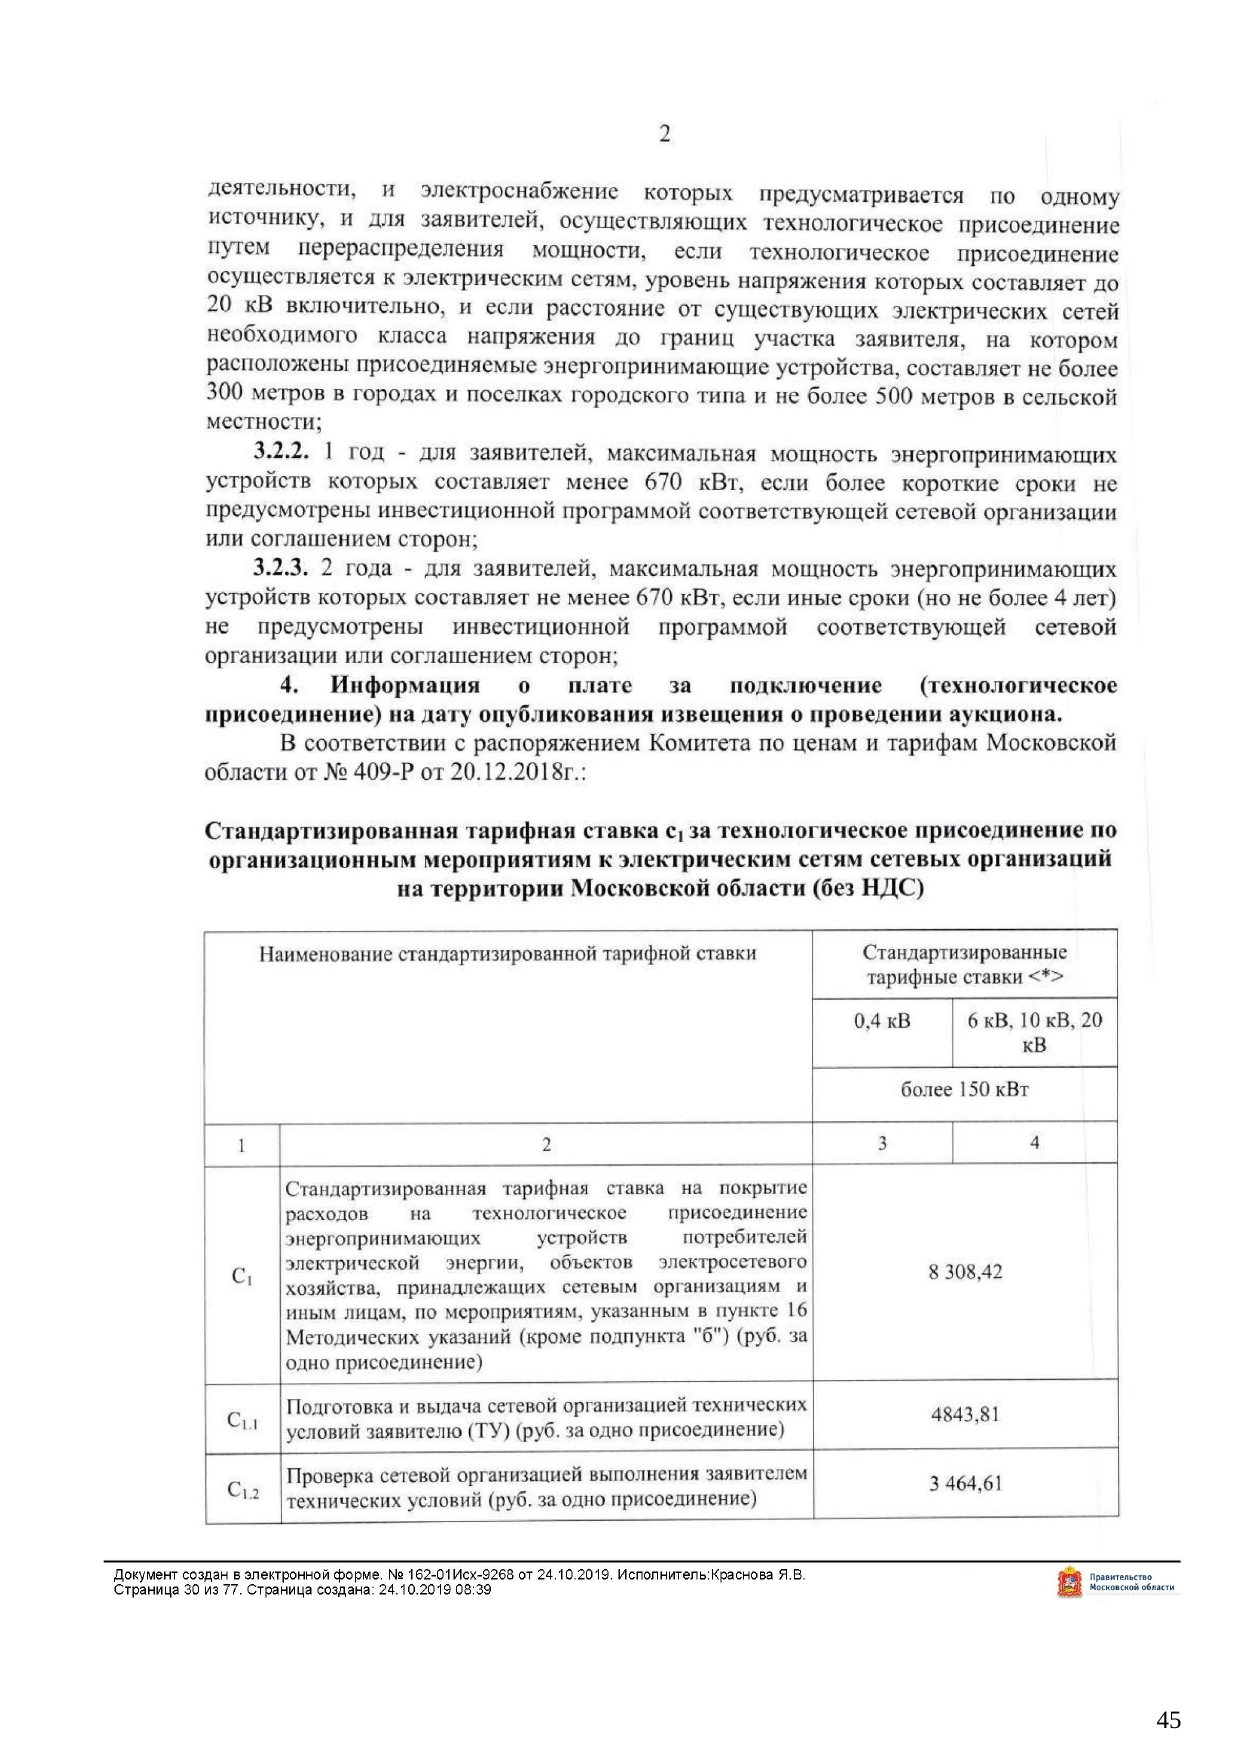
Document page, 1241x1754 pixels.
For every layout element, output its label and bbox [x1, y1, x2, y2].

picture [103, 88, 1181, 1612]
